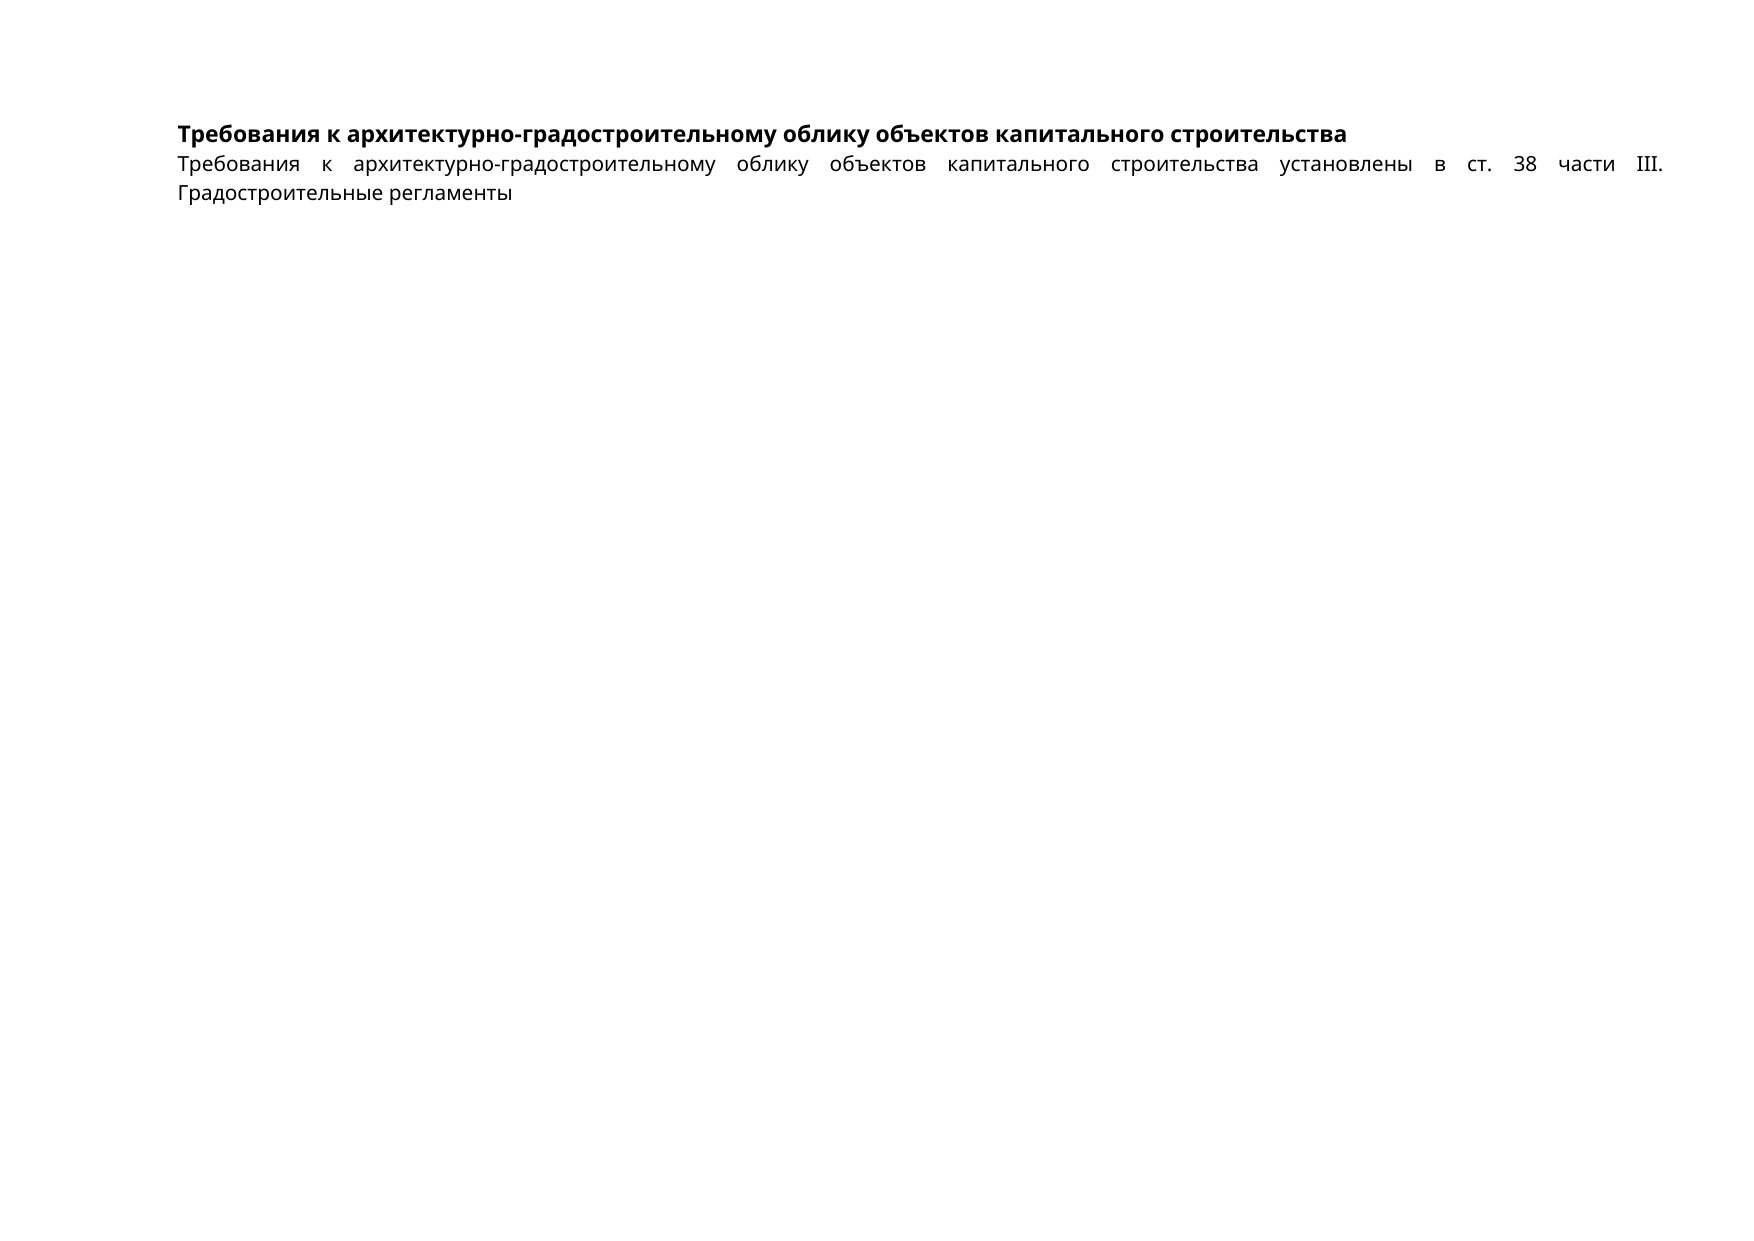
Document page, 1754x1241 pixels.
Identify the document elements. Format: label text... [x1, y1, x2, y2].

subtitle Требования к архитектурно-градостроительному облику объектов капитального строительства [177, 118, 1665, 149]
text Требования к архитектурно-градостроительному облику объектов капитального строительства установлены в ст. 38 части III. Градостроительные регламенты [177, 149, 1665, 206]
